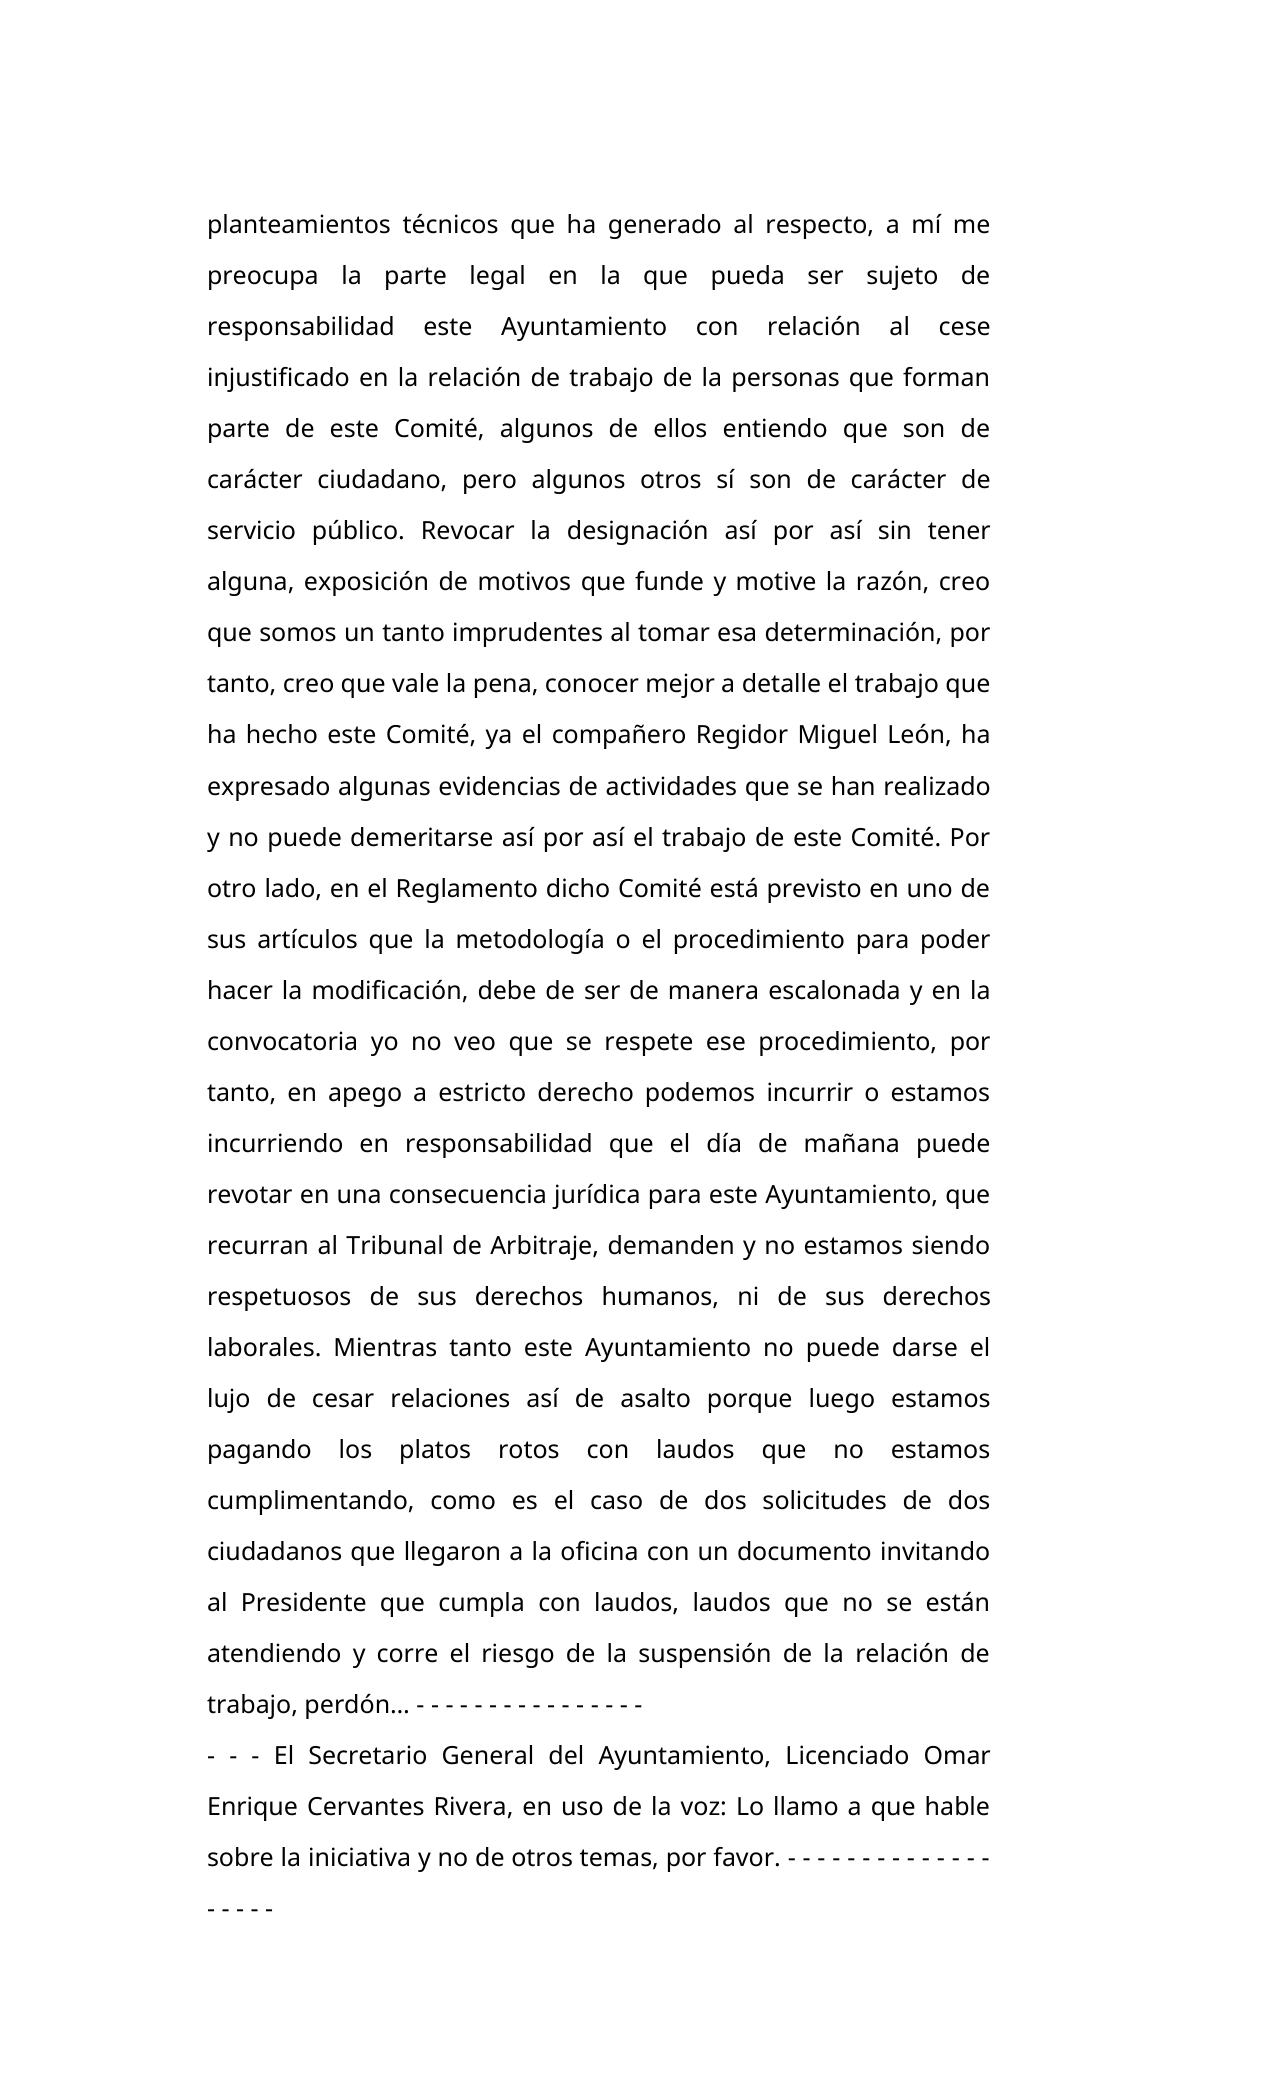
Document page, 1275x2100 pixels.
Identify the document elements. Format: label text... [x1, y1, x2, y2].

text - - - El Secretario General del Ayuntamiento, Licenciado Omar Enrique Cervantes Rivera, en uso de la voz: Lo llamo a que hable sobre la iniciativa y no de otros temas, por favor. - - - - - - - - - - - - - - - - - - - [207, 1738, 991, 1925]
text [207, 207, 991, 1721]
